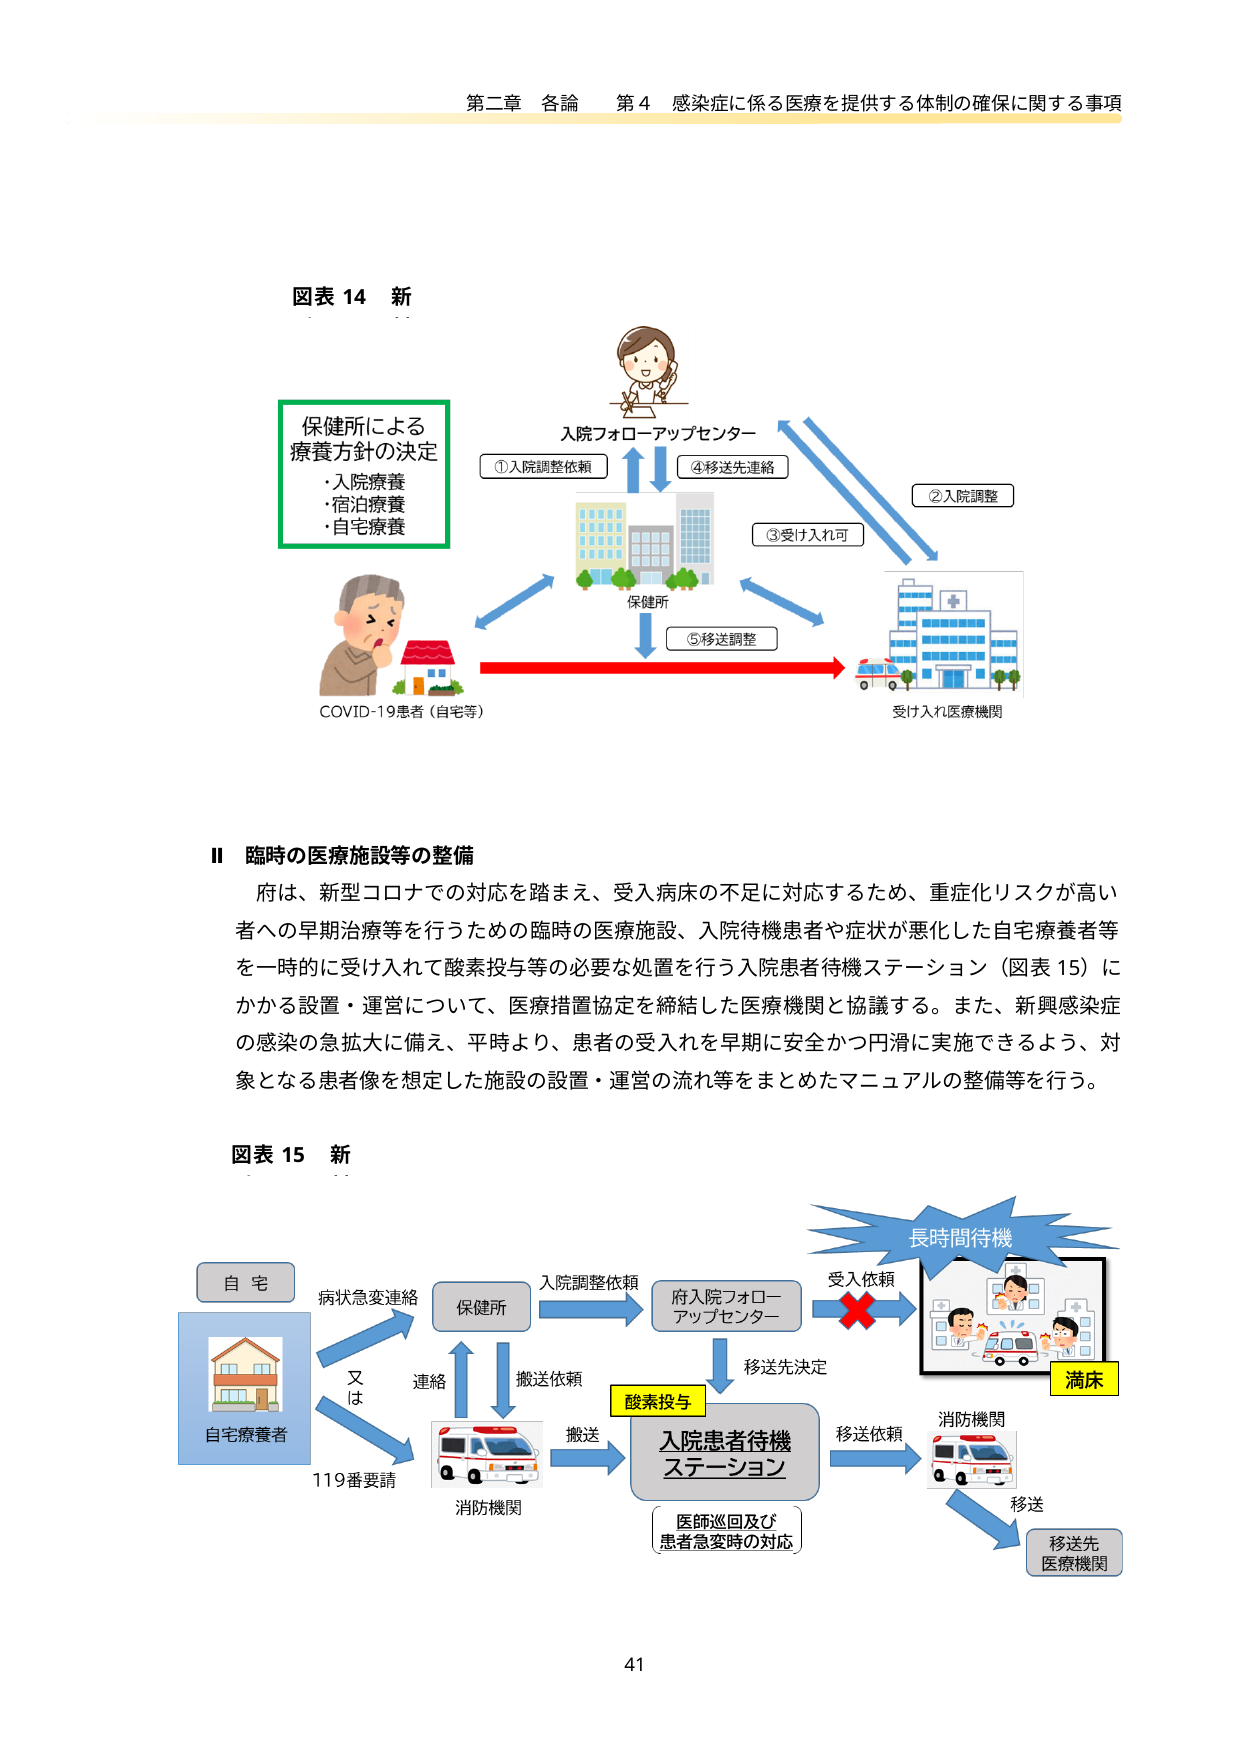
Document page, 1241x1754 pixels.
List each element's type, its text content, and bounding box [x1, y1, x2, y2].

picture [277, 326, 1036, 727]
text 府は、新型コロナでの対応を踏まえ、受入病床の不足に対応するため、重症化リスクが高い者への早期治療等を行うための臨時の医療施設、入院待機患者や症状が悪化した自宅療養者等を一時的に受け入れて酸素投与等の必要な処置を行う入院患者待機ステーション（図表15）にかかる設置・運営について、医療措置協定を締結した医療機関と協議する。また、新興感染症の感染の急拡大に備え、平時より、患者の受入れを早期に安全かつ円滑に実施できるよう、対象となる患者像を想定した施設の設置・運営の流れ等をまとめたマニュアルの整備等を行う。 [235, 873, 1122, 1098]
text Ⅱ 臨時の医療施設等の整備 [148, 836, 1122, 873]
picture [178, 1195, 1123, 1583]
